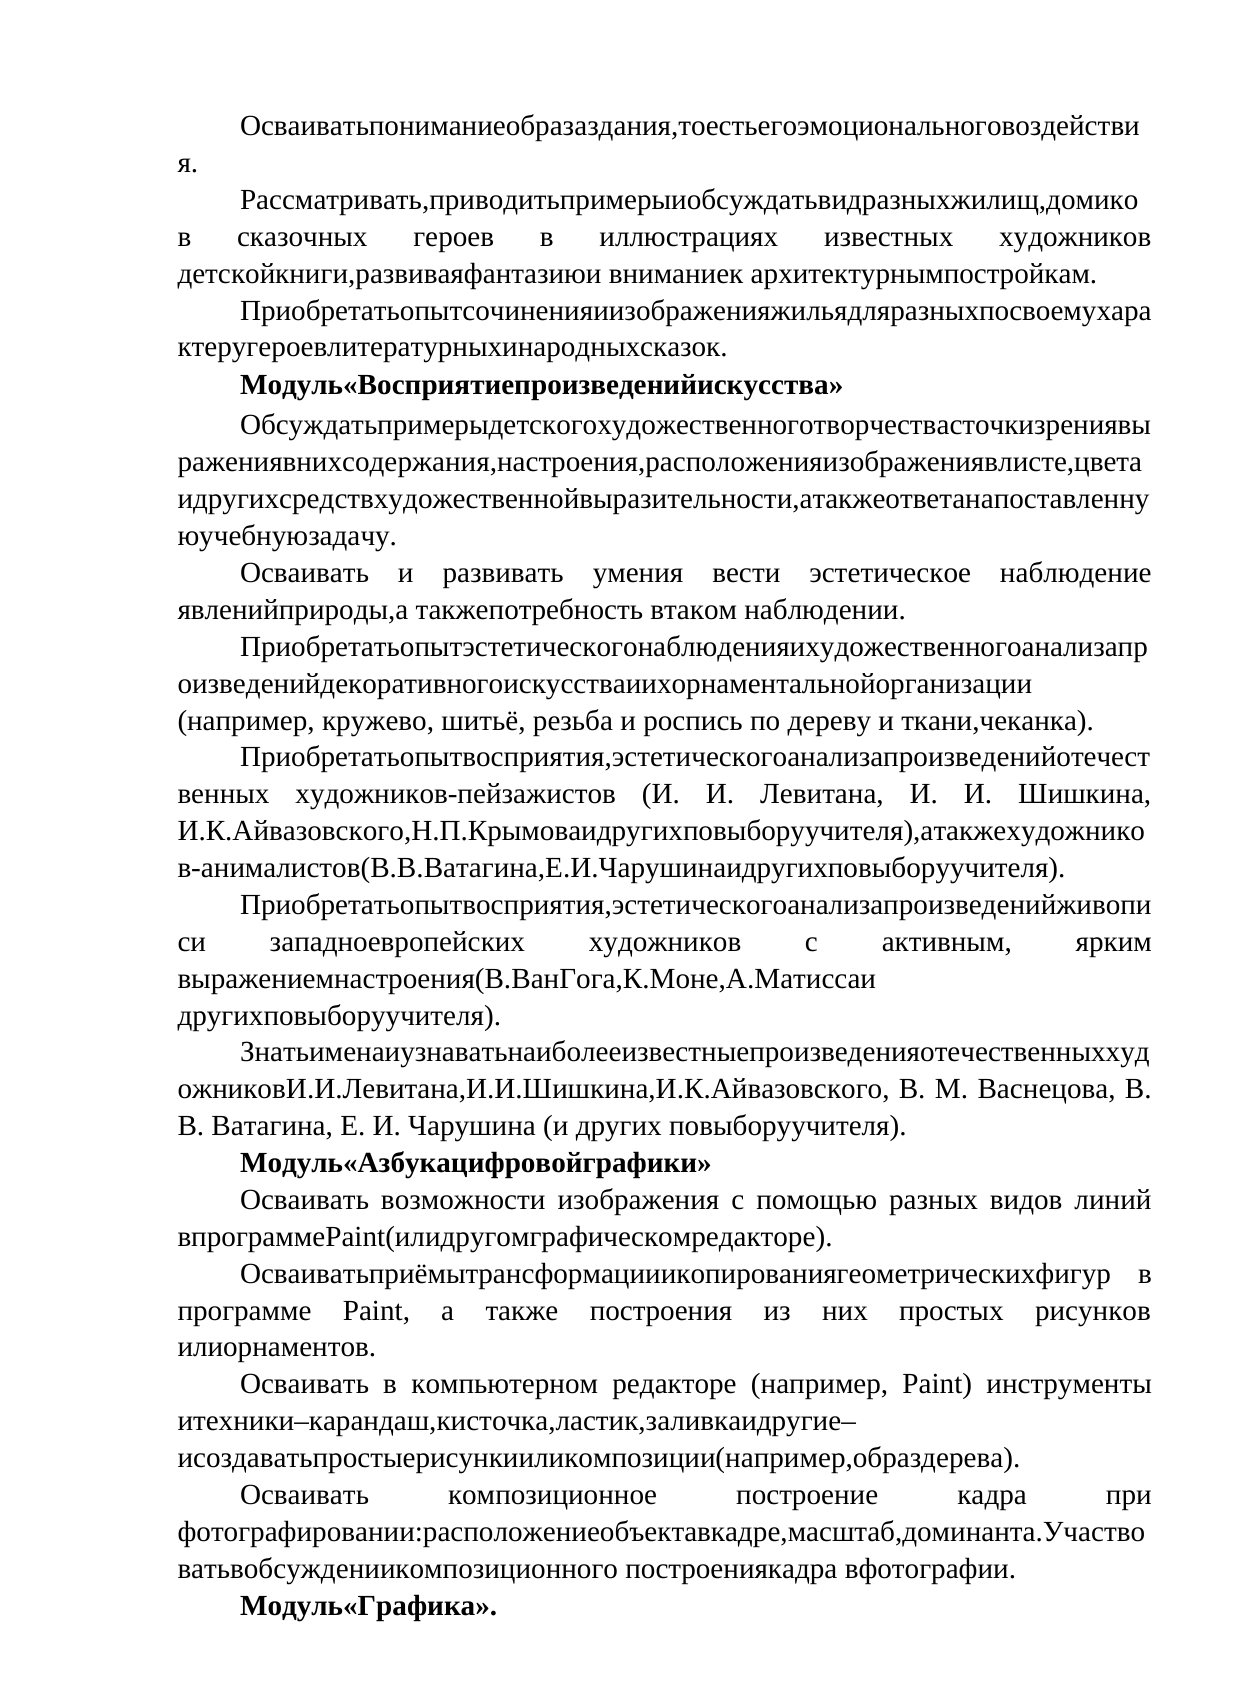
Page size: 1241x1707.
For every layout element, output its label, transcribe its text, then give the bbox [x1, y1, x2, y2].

text Осваиватьпониманиеобразаздания,тоестьегоэмоциональноговоздействия. [177, 108, 1152, 179]
text Рассматривать,приводитьпримерыиобсуждатьвидразныхжилищ,домиков сказочных героев в иллюстрациях известных художников детскойкниги,развиваяфантазиюи вниманиек архитектурнымпостройкам. [177, 182, 1152, 289]
text Осваивать возможности изображения с помощью разных видов линий впрограммеPaint(илидругомграфическомредакторе). [177, 1182, 1152, 1252]
text Осваиватьприёмытрансформацииикопированиягеометрическихфигур в программе Paint, а также построения из них простых рисунков илиорнаментов. [177, 1256, 1152, 1363]
text Приобретатьопытвосприятия,эстетическогоанализапроизведенийотечественных художников-пейзажистов (И. И. Левитана, И. И. Шишкина, И.К.Айвазовского,Н.П.Крымоваидругихповыборуучителя),атакжехудожников-анималистов(В.В.Ватагина,Е.И.Чарушинаидругихповыборуучителя). [177, 739, 1152, 884]
text Приобретатьопытсочиненияиизображенияжильядляразныхпосвоемухарактеругероевлитературныхинародныхсказок. [177, 293, 1152, 363]
text Приобретатьопытэстетическогонаблюденияихудожественногоанализапроизведенийдекоративногоискусстваиихорнаментальнойорганизации (например, кружево, шитьё, резьба и роспись по дереву и ткани,чеканка). [177, 629, 1152, 736]
text Приобретатьопытвосприятия,эстетическогоанализапроизведенийживописи западноевропейских художников с активным, ярким выражениемнастроения(В.ВанГога,К.Моне,А.Матиссаи другихповыборуучителя). [177, 887, 1152, 1031]
text Осваивать в компьютерном редакторе (например, Paint) инструменты итехники–карандаш,кисточка,ластик,заливкаидругие–исоздаватьпростыерисункииликомпозиции(например,образдерева). [177, 1366, 1152, 1474]
text Обсуждатьпримерыдетскогохудожественноготворчествасточкизрениявыражениявнихсодержания,настроения,расположенияизображениявлисте,цветаидругихсредствхудожественнойвыразительности,атакжеответанапоставленнуюучебнуюзадачу. [177, 407, 1152, 552]
text Модуль«Азбукацифровойграфики» [240, 1146, 1163, 1179]
text Осваивать композиционное построение кадра при фотографировании:расположениеобъектавкадре,масштаб,доминанта.Участвоватьвобсуждениикомпозиционного построениякадра вфотографии. [177, 1477, 1152, 1584]
text Осваивать и развивать умения вести эстетическое наблюдение явленийприроды,а такжепотребность втаком наблюдении. [177, 555, 1152, 626]
text Модуль«Графика». [240, 1588, 1163, 1622]
text ЗнатьименаиузнаватьнаиболееизвестныепроизведенияотечественныххудожниковИ.И.Левитана,И.И.Шишкина,И.К.Айвазовского, В. М. Васнецова, В. В. Ватагина, Е. И. Чарушина (и других повыборуучителя). [177, 1034, 1152, 1142]
text Модуль«Восприятиепроизведенийискусства» [240, 367, 1163, 401]
